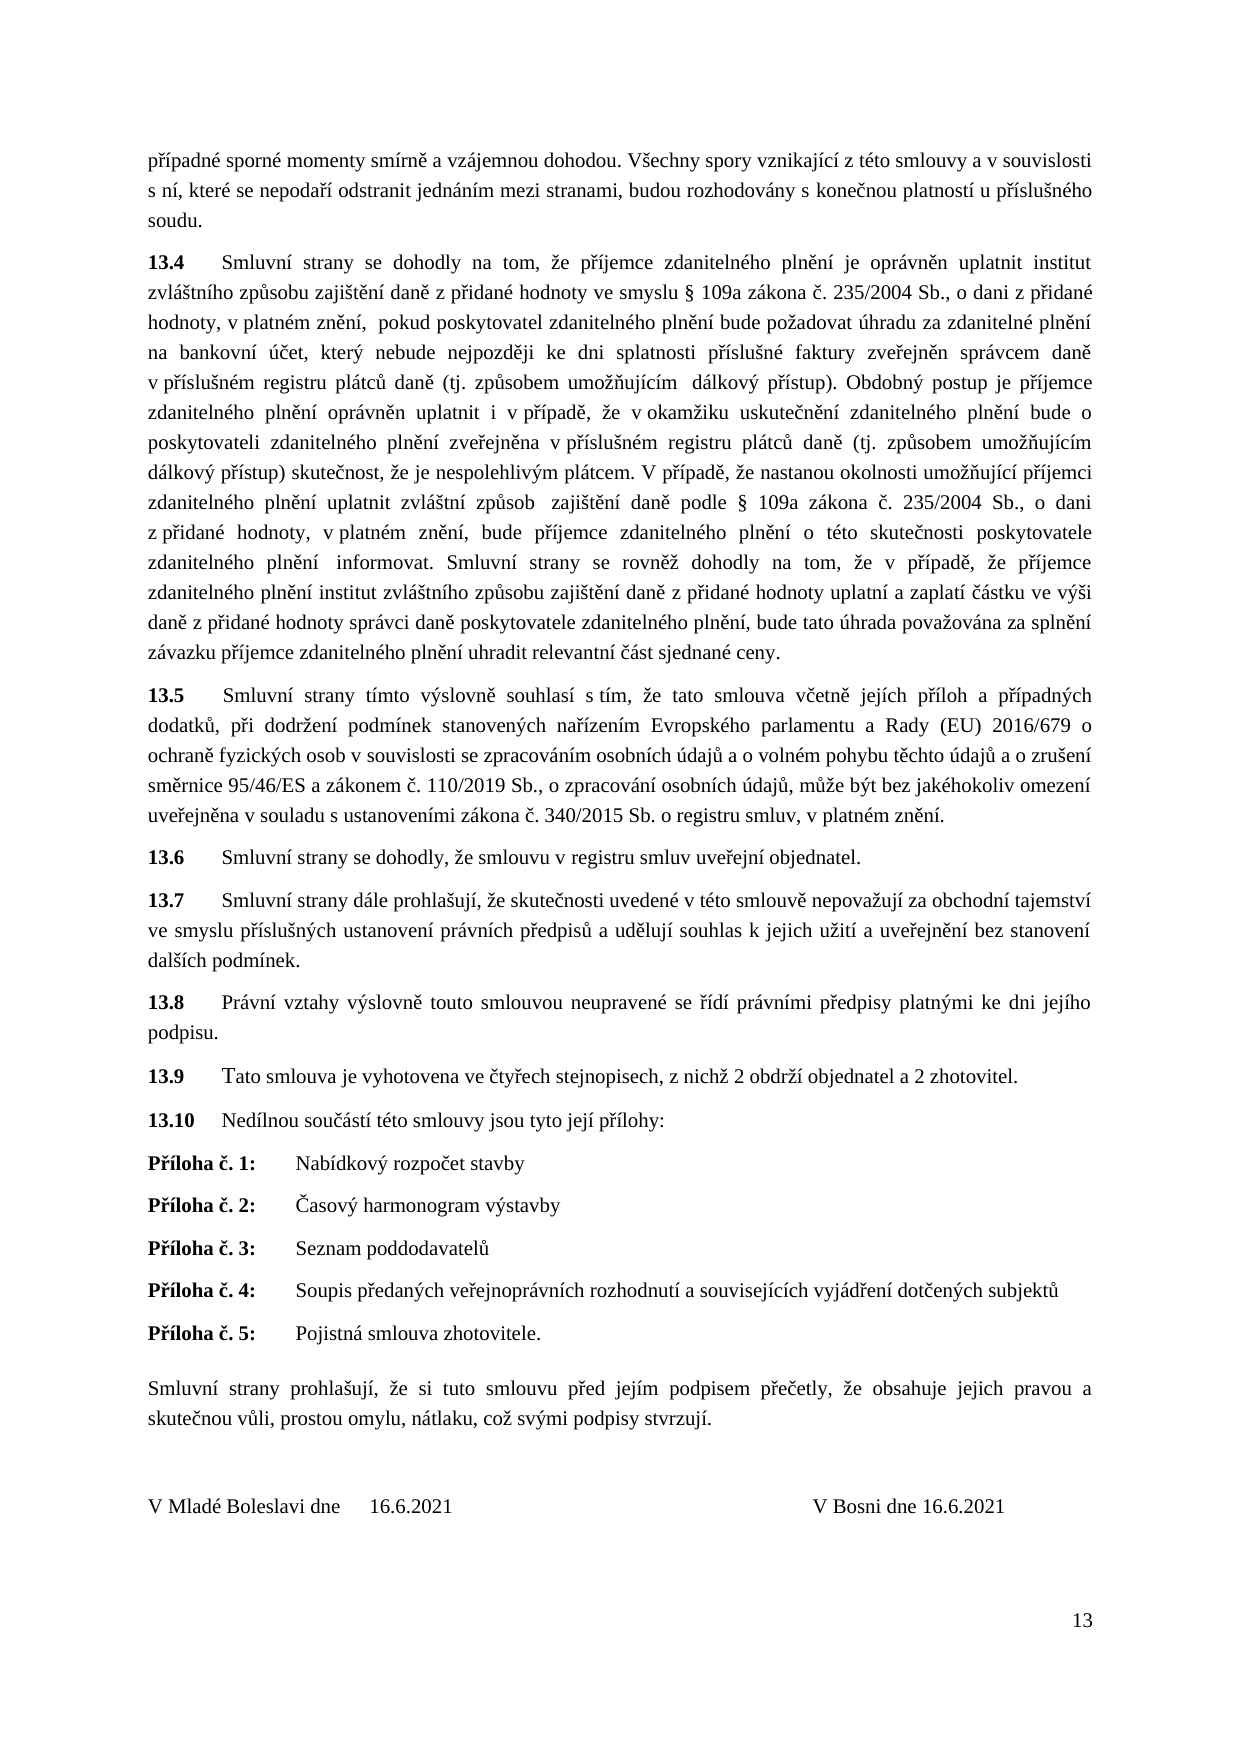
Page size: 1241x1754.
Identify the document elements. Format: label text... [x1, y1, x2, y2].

text Příloha č. 5: Pojistná smlouva zhotovitele. [148, 1321, 1093, 1344]
text Příloha č. 3: Seznam poddodavatelů [148, 1236, 1093, 1259]
text Příloha č. 4: Soupis předaných veřejnoprávních rozhodnutí a souvisejících vyjádření dotčených subjektů [148, 1278, 1093, 1302]
text 13.9 Tato smlouva je vyhotovena ve čtyřech stejnopisech, z nichž 2 obdrží objednatel a 2 zhotovitel. [148, 1063, 1093, 1089]
text Příloha č. 2: Časový harmonogram výstavby [148, 1193, 1093, 1217]
text V Mladé Boleslavi dne 16.6.2021 V Bosni dne 16.6.2021 [148, 1494, 1093, 1518]
text Příloha č. 1: Nabídkový rozpočet stavby [148, 1151, 1093, 1174]
text Smluvní strany prohlašují, že si tuto smlouvu před jejím podpisem přečetly, že obsahuje jejich pravou a skutečnou vůli, prostou omylu, nátlaku, což svými podpisy stvrzují. [148, 1376, 1093, 1429]
text 13.6 Smluvní strany se dohodly, že smlouvu v registru smluv uveřejní objednatel. [148, 845, 1093, 869]
text 13.4 Smluvní strany se dohodly na tom, že příjemce zdanitelného plnění je oprávněn uplatnit institut zvláštního způsobu zajištění daně z přidané hodnoty ve smyslu § 109a zákona č. 235/2004 Sb., o dani z přidané hodnoty, v platném znění, pokud poskytovatel zdanitelného plnění bude požadovat úhradu za zdanitelné plnění na bankovní účet, který nebude nejpozději ke dni splatnosti příslušné faktury zveřejněn správcem daně v příslušném registru plátců daně (tj. způsobem umožňujícím dálkový přístup). Obdobný postup je příjemce zdanitelného plnění oprávněn uplatnit i v případě, že v okamžiku uskutečnění zdanitelného plnění bude o poskytovateli zdanitelného plnění zveřejněna v příslušném registru plátců daně (tj. způsobem umožňujícím dálkový přístup) skutečnost, že je nespolehlivým plátcem. V případě, že nastanou okolnosti umožňující příjemci zdanitelného plnění uplatnit zvláštní způsob zajištění daně podle § 109a zákona č. 235/2004 Sb., o dani z přidané hodnoty, v platném znění, bude příjemce zdanitelného plnění o této skutečnosti poskytovatele zdanitelného plnění informovat. Smluvní strany se rovněž dohodly na tom, že v případě, že příjemce zdanitelného plnění institut zvláštního způsobu zajištění daně z přidané hodnoty uplatní a zaplatí částku ve výši daně z přidané hodnoty správci daně poskytovatele zdanitelného plnění, bude tato úhrada považována za splnění závazku příjemce zdanitelného plnění uhradit relevantní část sjednané ceny. [148, 250, 1093, 664]
text 13.8 Právní vztahy výslovně touto smlouvou neupravené se řídí právními předpisy platnými ke dni jejího podpisu. [148, 990, 1093, 1044]
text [148, 148, 1093, 232]
text 13.7 Smluvní strany dále prohlašují, že skutečnosti uvedené v této smlouvě nepovažují za obchodní tajemství ve smyslu příslušných ustanovení právních předpisů a udělují souhlas k jejich užití a uveřejnění bez stanovení dalších podmínek. [148, 888, 1093, 972]
text 13.5 Smluvní strany tímto výslovně souhlasí s tím, že tato smlouva včetně jejích příloh a případných dodatků, při dodržení podmínek stanovených nařízením Evropského parlamentu a Rady (EU) 2016/679 o ochraně fyzických osob v souvislosti se zpracováním osobních údajů a o volném pohybu těchto údajů a o zrušení směrnice 95/46/ES a zákonem č. 110/2019 Sb., o zpracování osobních údajů, může být bez jakéhokoliv omezení uveřejněna v souladu s ustanoveními zákona č. 340/2015 Sb. o registru smluv, v platném znění. [148, 683, 1093, 827]
text 13.10 Nedílnou součástí této smlouvy jsou tyto její přílohy: [148, 1108, 1093, 1132]
